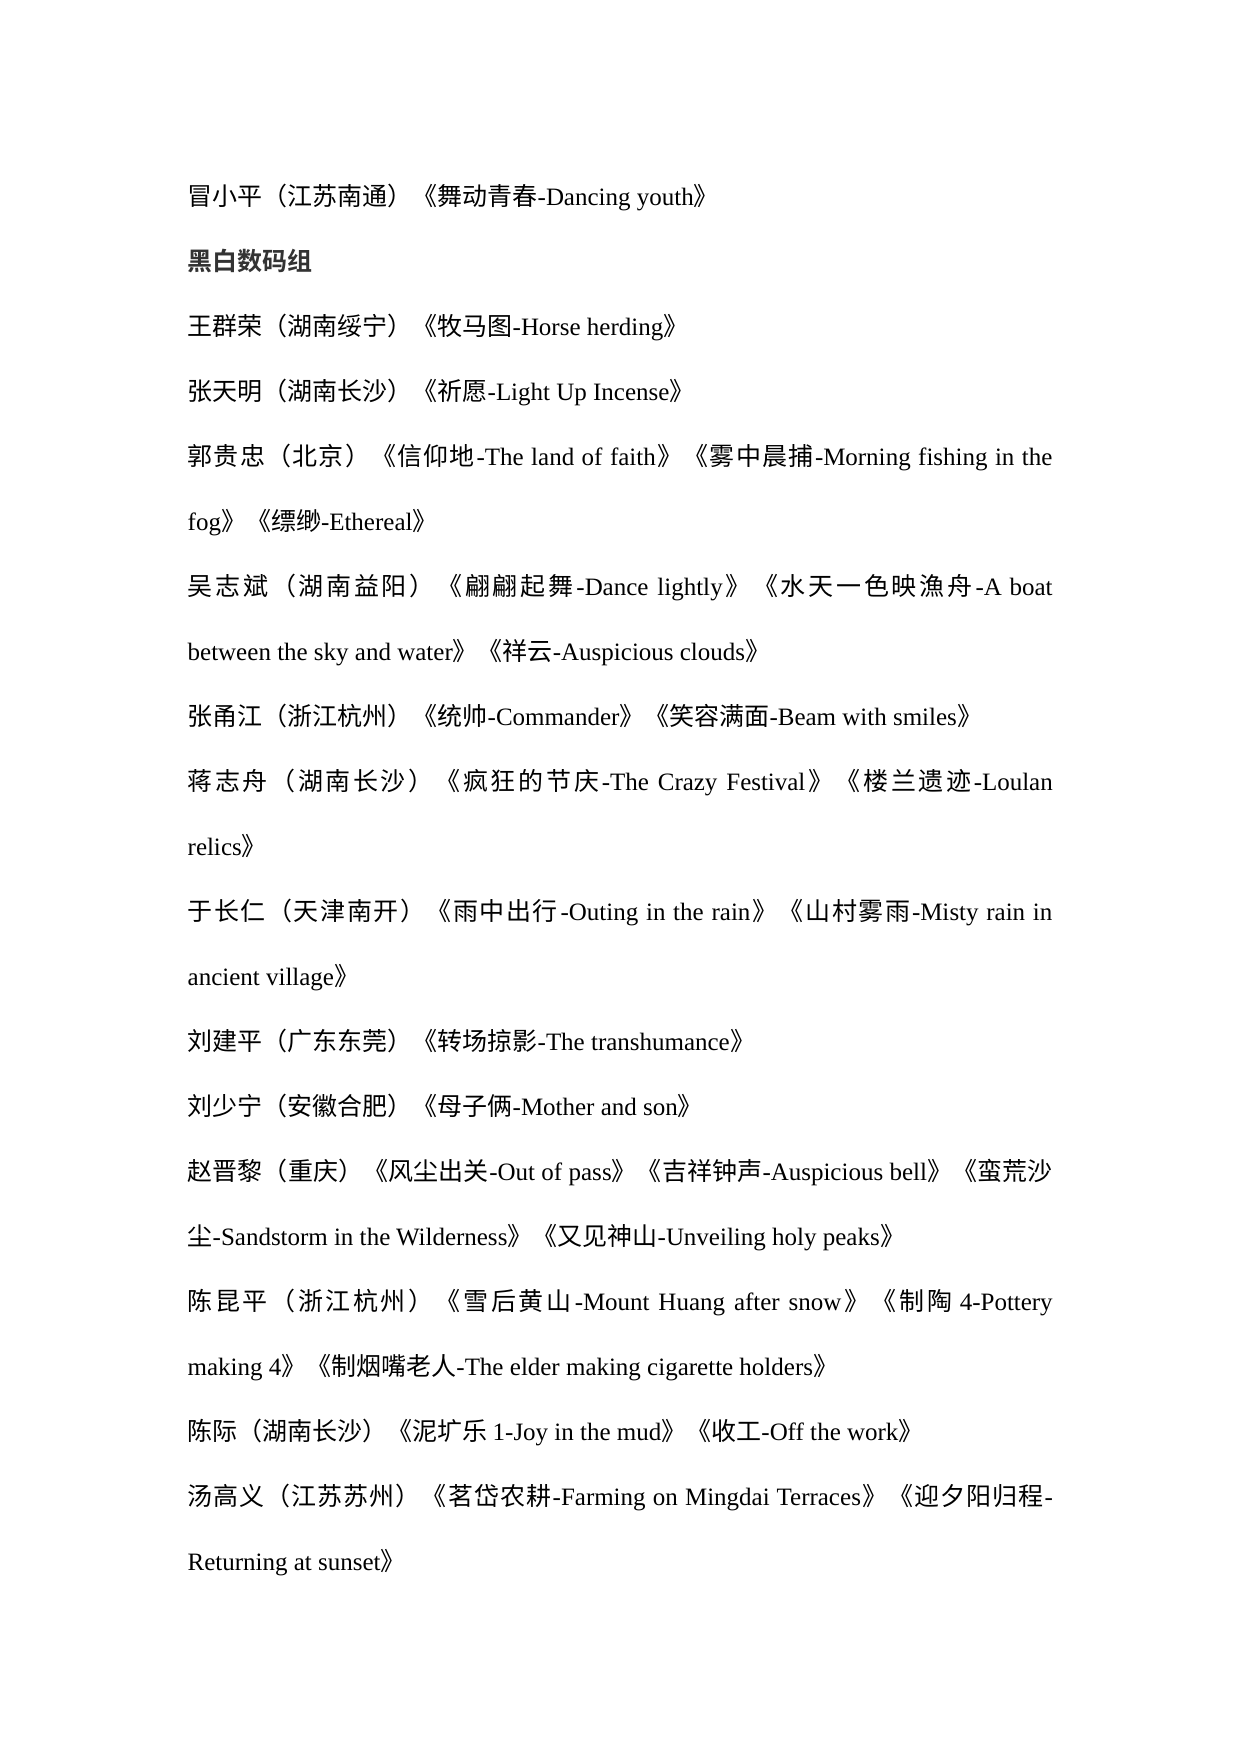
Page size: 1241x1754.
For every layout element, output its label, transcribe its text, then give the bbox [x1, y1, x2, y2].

text 汤高义（江苏苏州）《茗岱农耕-Farming on Mingdai Terraces》《迎夕阳归程-Returning at sunset》 [187, 1462, 1053, 1592]
text 郭贵忠（北京）《信仰地-The land of faith》《雾中晨捕-Morning fishing in the fog》《缥缈-Ethereal》 [187, 422, 1053, 552]
text 王群荣（湖南绥宁）《牧马图-Horse herding》 [187, 292, 1053, 357]
text 陈昆平（浙江杭州）《雪后黄山-Mount Huang after snow》《制陶4-Pottery making 4》《制烟嘴老人-The elder making cigarette holders》 [187, 1267, 1053, 1397]
text 刘少宁（安徽合肥）《母子俩-Mother and son》 [187, 1072, 1053, 1137]
text 蒋志舟（湖南长沙）《疯狂的节庆-The Crazy Festival》《楼兰遗迹-Loulan relics》 [187, 747, 1053, 877]
text 刘建平（广东东莞）《转场掠影-The transhumance》 [187, 1007, 1053, 1072]
text 冒小平（江苏南通）《舞动青春-Dancing youth》 [187, 162, 1053, 227]
text 黑白数码组 [187, 227, 1053, 292]
text 张天明（湖南长沙）《祈愿-Light Up Incense》 [187, 357, 1053, 422]
text 赵晋黎（重庆）《风尘出关-Out of pass》《吉祥钟声-Auspicious bell》《蛮荒沙尘-Sandstorm in the Wilderness》《又见神山-Unveiling holy peaks》 [187, 1137, 1053, 1267]
text 于长仁（天津南开）《雨中出行-Outing in the rain》《山村雾雨-Misty rain in ancient village》 [187, 877, 1053, 1007]
text 陈际（湖南长沙）《泥圹乐1-Joy in the mud》《收工-Off the work》 [187, 1397, 1053, 1462]
text 吴志斌（湖南益阳）《翩翩起舞-Dance lightly》《水天一色映漁舟-A boat between the sky and water》《祥云-Auspicious clouds》 [187, 552, 1053, 682]
text 张甬江（浙江杭州）《统帅-Commander》《笑容满面-Beam with smiles》 [187, 682, 1053, 747]
